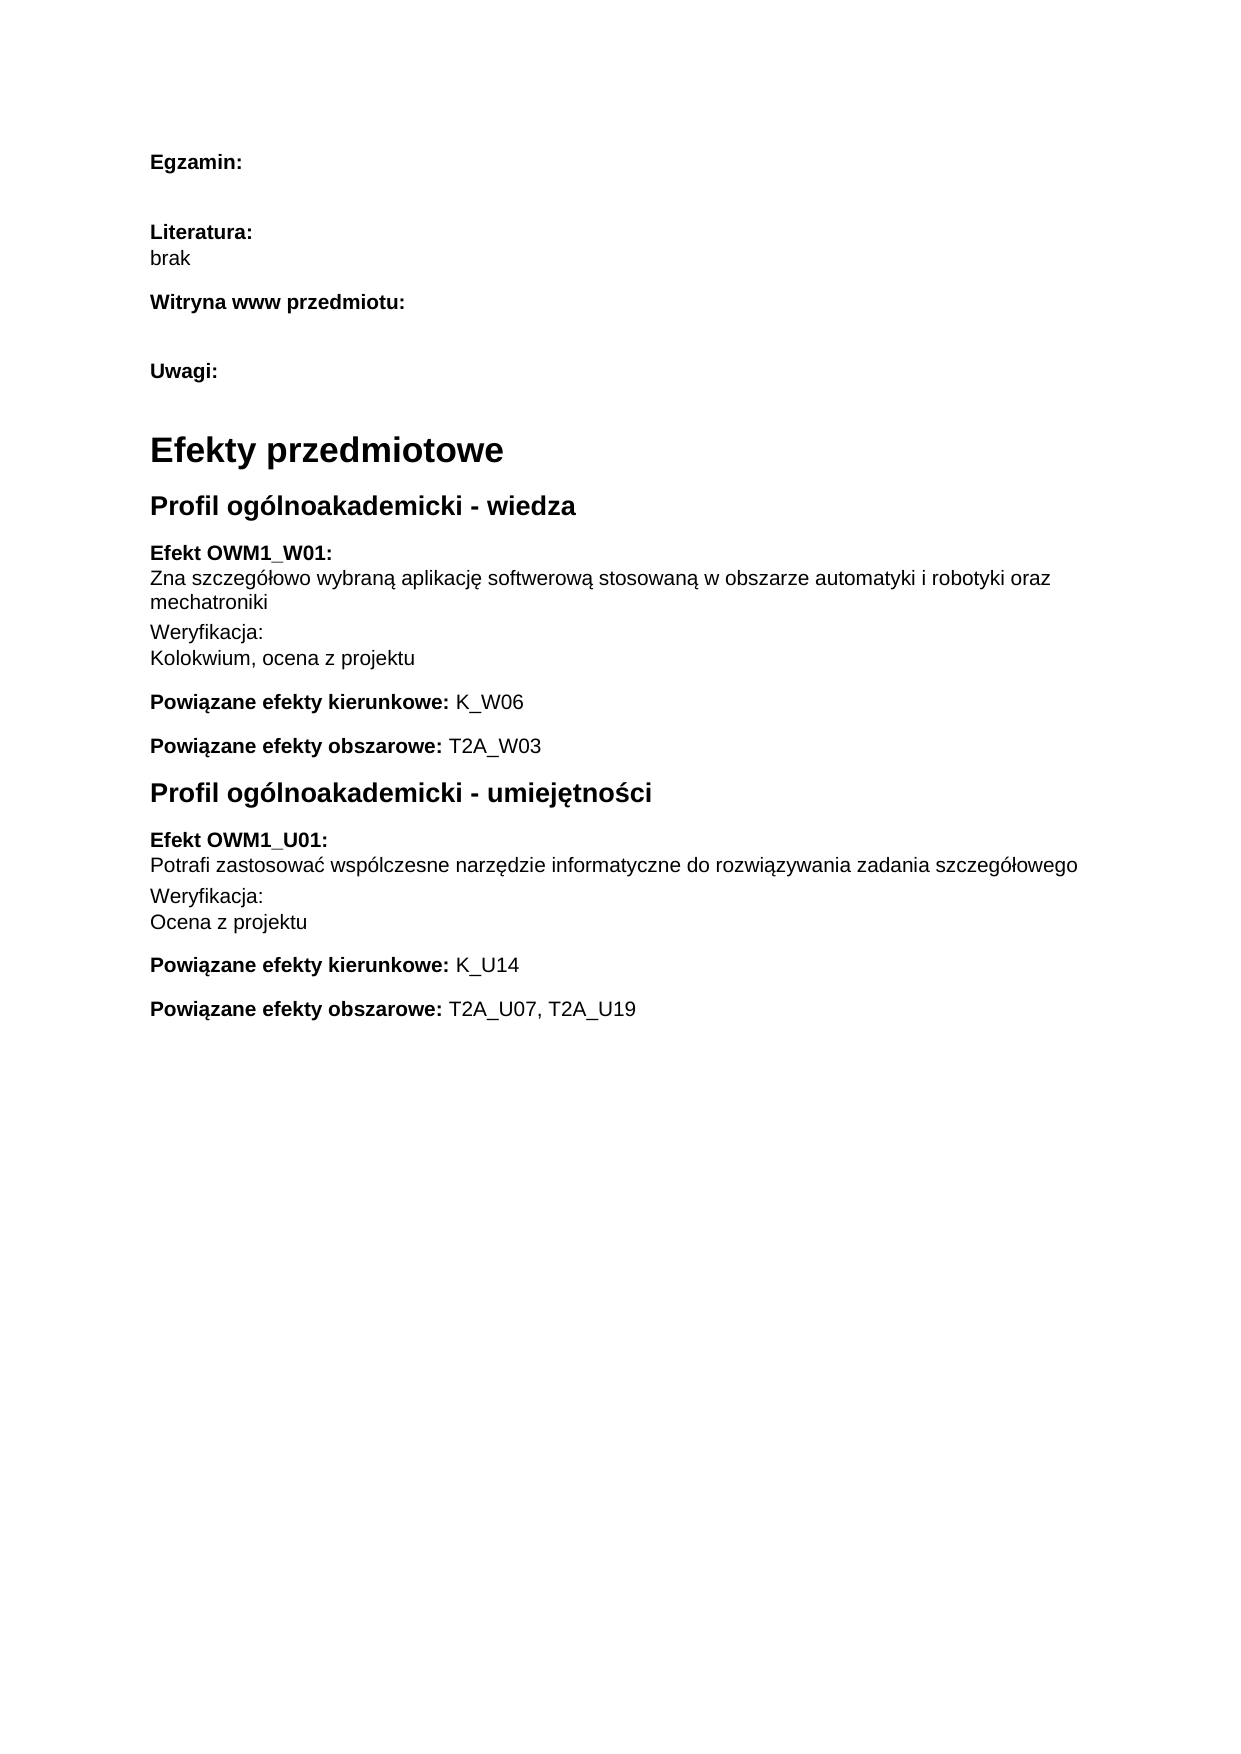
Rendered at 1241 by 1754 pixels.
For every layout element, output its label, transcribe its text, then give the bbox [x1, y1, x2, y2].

text Efekt OWM1_U01: [150, 828, 1090, 852]
text Egzamin: [150, 150, 1090, 174]
text Ocena z projektu [150, 909, 1090, 933]
text Potrafi zastosować wspólczesne narzędzie informatyczne do rozwiązywania zadania szczegółowego [150, 853, 1090, 877]
text Powiązane efekty obszarowe: T2A_W03 [150, 733, 1090, 757]
text Weryfikacja: [150, 620, 1090, 644]
text Uwagi: [150, 359, 1090, 383]
text Kolokwium, ocena z projektu [150, 646, 1090, 670]
text brak [150, 246, 1090, 270]
text Witryna www przedmiotu: [150, 289, 1090, 313]
text Weryfikacja: [150, 883, 1090, 907]
text Zna szczegółowo wybraną aplikację softwerową stosowaną w obszarze automatyki i robotyki oraz mechatroniki [150, 566, 1090, 614]
text Efekt OWM1_W01: [150, 541, 1090, 565]
text Literatura: [150, 220, 1090, 244]
text Powiązane efekty kierunkowe: K_U14 [150, 953, 1090, 977]
subtitle Profil ogólnoakademicki - wiedza [150, 490, 1090, 521]
text Powiązane efekty kierunkowe: K_W06 [150, 690, 1090, 714]
subtitle Efekty przedmiotowe [150, 429, 1090, 470]
subtitle Profil ogólnoakademicki - umiejętności [150, 777, 1090, 808]
text Powiązane efekty obszarowe: T2A_U07, T2A_U19 [150, 997, 1090, 1021]
